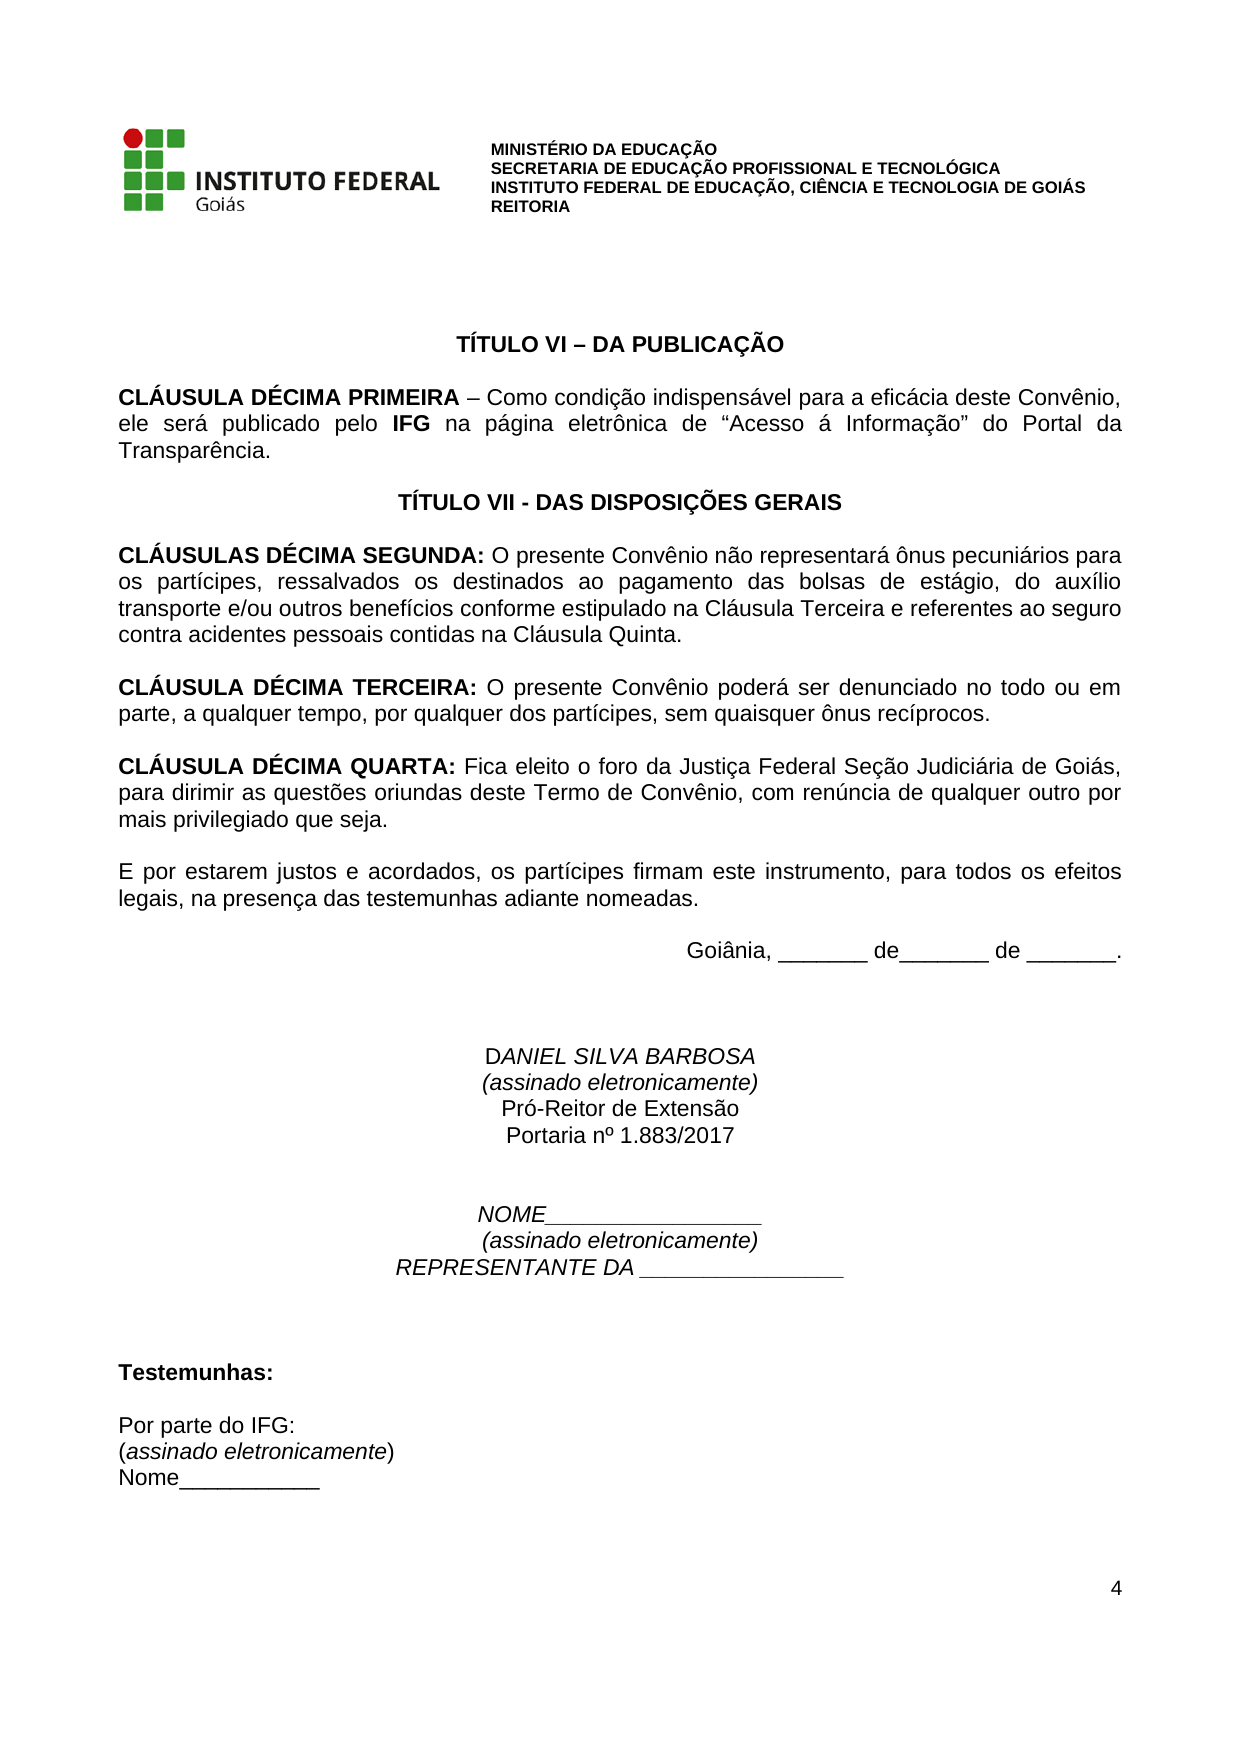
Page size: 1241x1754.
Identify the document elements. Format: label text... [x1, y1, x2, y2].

text (assinado eletronicamente) [118, 1227, 1122, 1253]
text TÍTULO VI – DA PUBLICAÇÃO [118, 331, 1122, 357]
text E por estarem justos e acordados, os partícipes firmam este instrumento, para todos os efeitos legais, na presença das testemunhas adiante nomeadas. [118, 858, 1122, 911]
text (assinado eletronicamente) [118, 1438, 1122, 1464]
text CLÁUSULAS DÉCIMA SEGUNDA: O presente Convênio não representará ônus pecuniários para os partícipes, ressalvados os destinados ao pagamento das bolsas de estágio, do auxílio transporte e/ou outros benefícios conforme estipulado na Cláusula Terceira e referentes ao seguro contra acidentes pessoais contidas na Cláusula Quinta. [118, 542, 1122, 647]
text Portaria nº 1.883/2017 [118, 1122, 1122, 1148]
text Nome___________ [118, 1464, 1122, 1491]
text CLÁUSULA DÉCIMA QUARTA: Fica eleito o foro da Justiça Federal Seção Judiciária de Goiás, para dirimir as questões oriundas deste Termo de Convênio, com renúncia de qualquer outro por mais privilegiado que seja. [118, 753, 1122, 832]
text TÍTULO VII - DAS DISPOSIÇÕES GERAIS [118, 489, 1122, 516]
picture [118, 118, 448, 221]
text CLÁUSULA DÉCIMA PRIMEIRA – Como condição indispensável para a eficácia deste Convênio, ele será publicado pelo IFG na página eletrônica de “Acesso á Informação” do Portal da Transparência. [118, 384, 1122, 463]
text Pró-Reitor de Extensão [118, 1095, 1122, 1122]
text CLÁUSULA DÉCIMA TERCEIRA: O presente Convênio poderá ser denunciado no todo ou em parte, a qualquer tempo, por qualquer dos partícipes, sem quaisquer ônus recíprocos. [118, 674, 1122, 726]
text Goiânia, _______ de_______ de _______. [118, 937, 1122, 964]
text Testemunhas: [118, 1359, 1122, 1385]
text Por parte do IFG: [118, 1412, 1122, 1438]
text Nome_________________ [118, 1201, 1122, 1227]
text Representante da ________________ [118, 1253, 1122, 1280]
text (assinado eletronicamente) [118, 1069, 1122, 1095]
text DANIEL SILVA BARBOSA [118, 1043, 1122, 1069]
